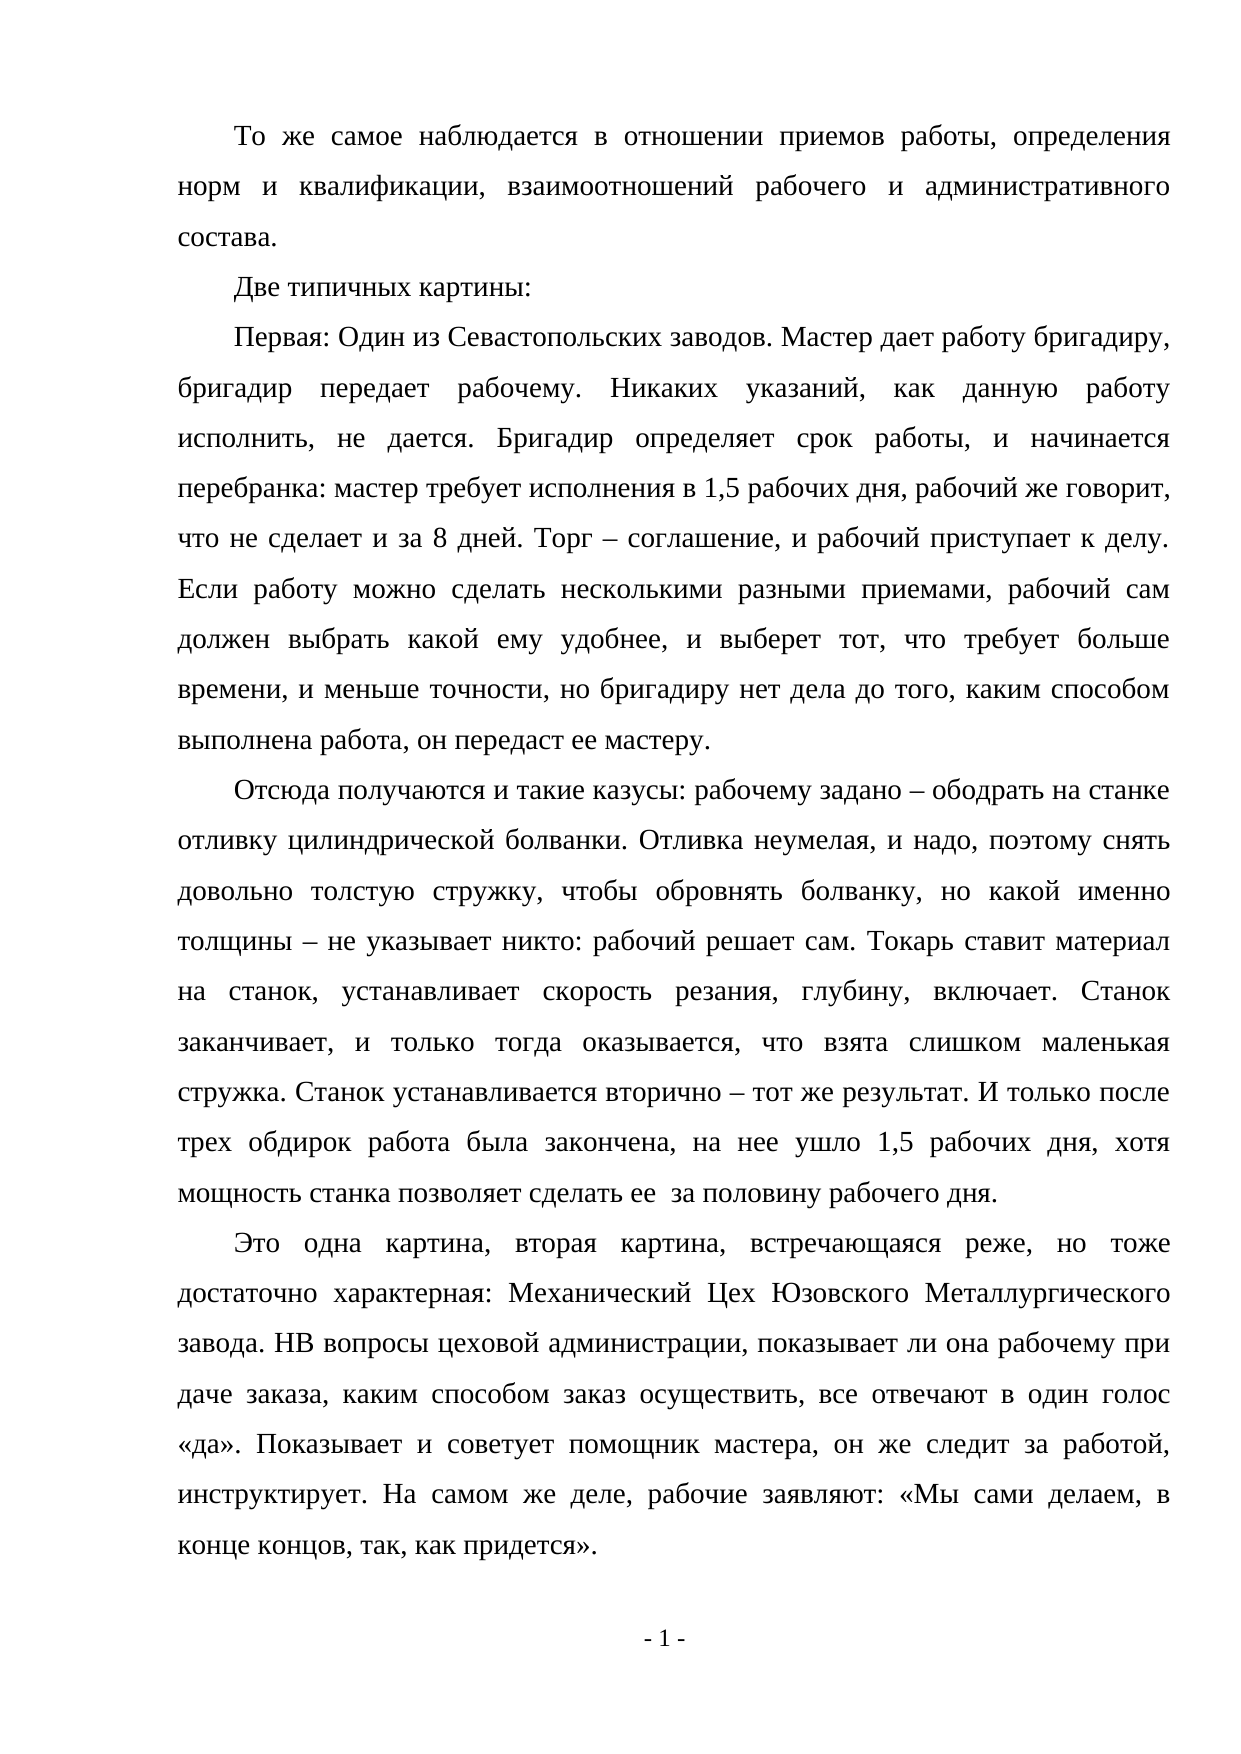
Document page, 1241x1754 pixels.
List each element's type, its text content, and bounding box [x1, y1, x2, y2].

text Это одна картина, вторая картина, встречающаяся реже, но тоже достаточно характерная: Механический Цех Юзовского Металлургического завода. НВ вопросы цеховой администрации, показывает ли она рабочему при даче заказа, каким способом заказ осуществить, все отвечают в один голос «да». Показывает и советует помощник мастера, он же следит за работой, инструктирует. На самом же деле, рабочие заявляют: «Мы сами делаем, в конце концов, так, как придется». [177, 1225, 1171, 1560]
text То же самое наблюдается в отношении приемов работы, определения норм и квалификации, взаимоотношений рабочего и административного состава. [177, 118, 1171, 252]
text Две типичных картины: [177, 269, 1171, 303]
text Первая: Один из Севастопольских заводов. Мастер дает работу бригадиру, бригадир передает рабочему. Никаких указаний, как данную работу исполнить, не дается. Бригадир определяет срок работы, и начинается перебранка: мастер требует исполнения в 1,5 рабочих дня, рабочий же говорит, что не сделает и за 8 дней. Торг – соглашение, и рабочий приступает к делу. Если работу можно сделать несколькими разными приемами, рабочий сам должен выбрать какой ему удобнее, и выберет тот, что требует больше времени, и меньше точности, но бригадиру нет дела до того, каким способом выполнена работа, он передаст ее мастеру. [177, 319, 1171, 755]
text Отсюда получаются и такие казусы: рабочему задано – ободрать на станке отливку цилиндрической болванки. Отливка неумелая, и надо, поэтому снять довольно толстую стружку, чтобы обровнять болванку, но какой именно толщины – не указывает никто: рабочий решает сам. Токарь ставит материал на станок, устанавливает скорость резания, глубину, включает. Станок заканчивает, и только тогда оказывается, что взята слишком маленькая стружка. Станок устанавливается вторично – тот же результат. И только после трех обдирок работа была закончена, на нее ушло 1,5 рабочих дня, хотя мощность станка позволяет сделать ее за половину рабочего дня. [177, 772, 1171, 1208]
